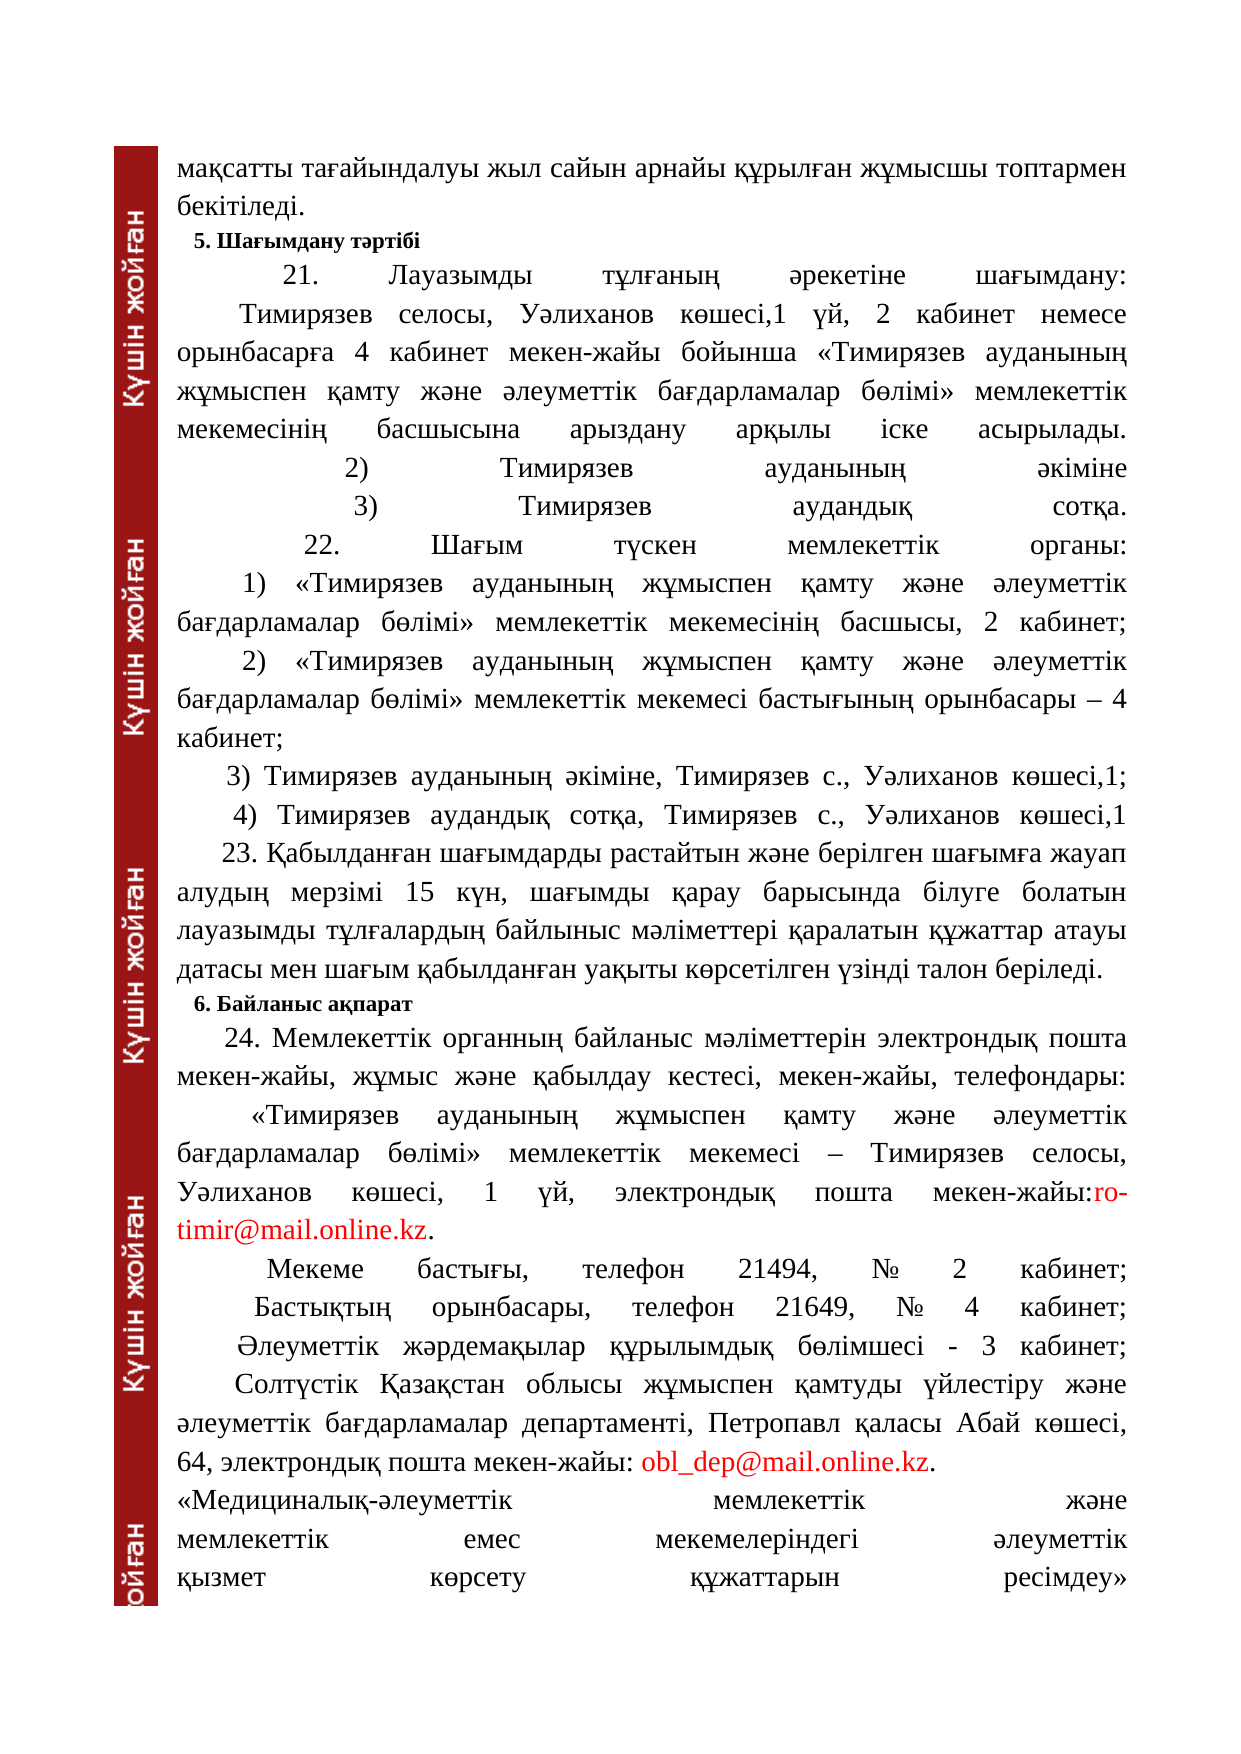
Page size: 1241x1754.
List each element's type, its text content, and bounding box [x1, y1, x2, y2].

text 6. Байланыс ақпарат [112, 989, 1128, 1016]
text 21. Лауазымды тұлғаның әрекетіне шағымдану: Тимирязев селосы, Уәлиханов көшесі,1 үй, 2 кабинет немесе орынбасарға 4 кабинет мекен-жайы бойынша «Тимирязев ауданының жұмыспен қамту және әлеуметтік бағдарламалар бөлімі» мемлекеттік мекемесінің басшысына арыздану арқылы іске асырылады. 2) Тимирязев ауданының әкіміне 3) Тимирязев аудандық сотқа. 22. Шағым түскен мемлекеттік органы: 1) «Тимирязев ауданының жұмыспен қамту және әлеуметтік бағдарламалар бөлімі» мемлекеттік мекемесінің басшысы, 2 кабинет; 2) «Тимирязев ауданының жұмыспен қамту және әлеуметтік бағдарламалар бөлімі» мемлекеттік мекемесі бастығының орынбасары – 4 кабинет; 3) Тимирязев ауданының әкіміне, Тимирязев с., Уәлиханов көшесі,1; 4) Тимирязев аудандық сотқа, Тимирязев с., Уәлиханов көшесі,1 23. Қабылданған шағымдарды растайтын және берілген шағымға жауап алудың мерзімі 15 күн, шағымды қарау барысында білуге болатын лауазымды тұлғалардың байлыныс мәліметтері қаралатын құжаттар атауы датасы мен шағым қабылданған уақыты көрсетілген үзінді талон беріледі. [112, 257, 1128, 984]
text 5. Шағымдану тәртібі [112, 227, 1128, 253]
picture [114, 253, 158, 257]
picture [114, 222, 158, 227]
picture [114, 984, 158, 989]
picture [114, 146, 158, 150]
picture [114, 1593, 158, 1606]
picture [114, 1016, 158, 1020]
picture [114, 1477, 158, 1482]
text 24. Мемлекеттік органның байланыс мәліметтерін электрондық пошта мекен-жайы, жұмыс және қабылдау кестесі, мекен-жайы, телефондары: «Тимирязев ауданының жұмыспен қамту және әлеуметтік бағдарламалар бөлімі» мемлекеттік мекемесі – Тимирязев селосы, Уәлиханов көшесі, 1 үй, электрондық пошта мекен-жайы:ro-timir@mail.online.kz. Мекеме бастығы, телефон 21494, № 2 кабинет; Бастықтың орынбасары, телефон 21649, № 4 кабинет; Әлеуметтік жәрдемақылар құрылымдық бөлімшесі - 3 кабинет; Солтүстік Қазақстан облысы жұмыспен қамтуды үйлестіру және әлеуметтік бағдарламалар департаменті, Петропавл қаласы Абай көшесі, 64, электрондық пошта мекен-жайы: obl_dep@mail.online.kz. [112, 1020, 1128, 1477]
